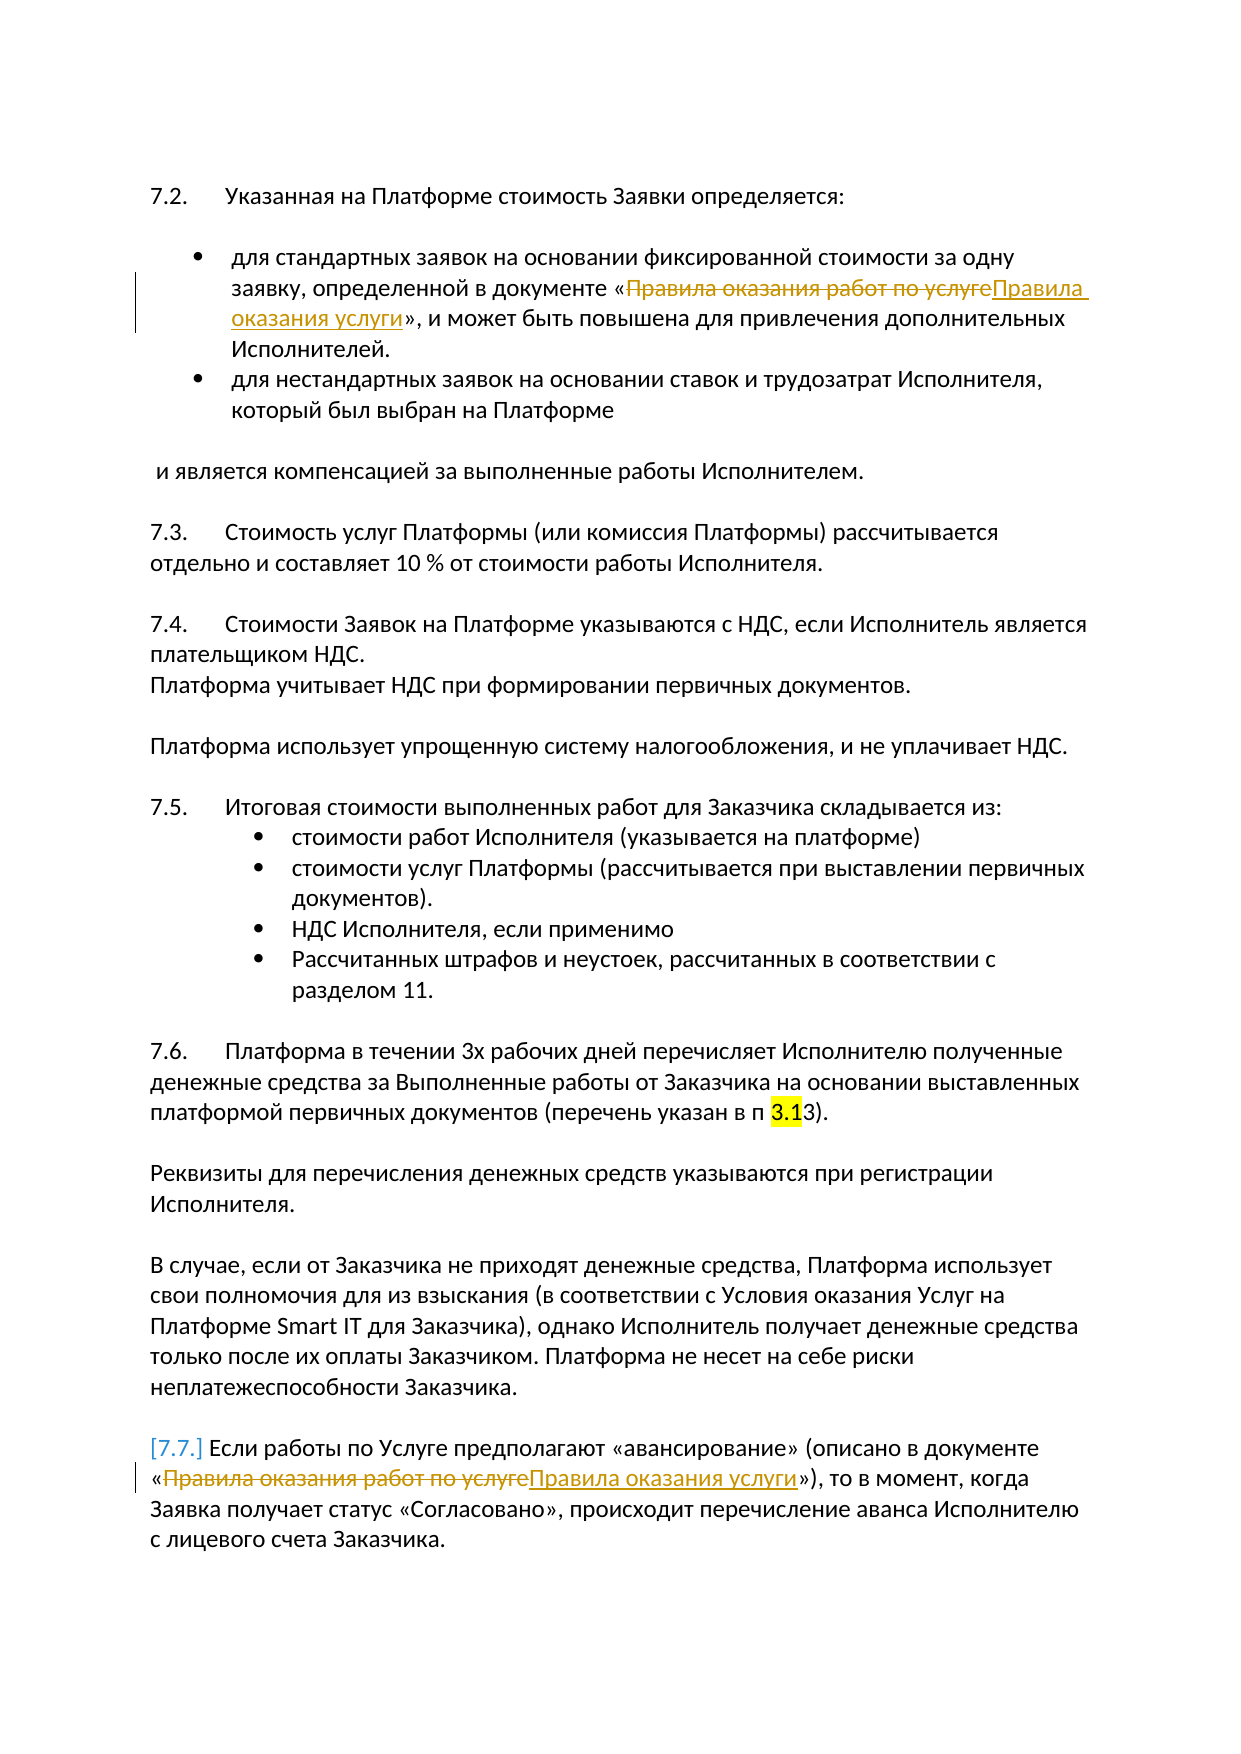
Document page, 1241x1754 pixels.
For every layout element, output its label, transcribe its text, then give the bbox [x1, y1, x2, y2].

list Рассчитанных штрафов и неустоек, рассчитанных в соответствии с разделом 11. [254, 943, 1090, 1004]
list Реквизиты для перечисления денежных средств указываются при регистрации Исполнителя. [150, 1157, 1090, 1218]
text и является компенсацией за выполненные работы Исполнителем. [150, 455, 1090, 486]
list НДС Исполнителя, если применимо [254, 913, 1090, 943]
list Указанная на Платформе стоимость Заявки определяется: [150, 181, 1090, 211]
list Итоговая стоимости выполненных работ для Заказчика складывается из: [150, 791, 1090, 821]
list Стоимости Заявок на Платформе указываются с НДС, если Исполнитель является плательщиком НДС. [150, 608, 1090, 669]
list стоимости услуг Платформы (рассчитывается при выставлении первичных документов). [254, 852, 1090, 913]
list Стоимость услуг Платформы (или комиссия Платформы) рассчитывается отдельно и составляет 10 % от стоимости работы Исполнителя. [150, 516, 1090, 577]
list Если работы по Услуге предполагают «авансирование» (описано в документе «»), то в момент, когда Заявка получает статус «Согласовано», происходит перечисление аванса Исполнителю с лицевого счета Заказчика. [150, 1432, 1090, 1554]
list В случае, если от Заказчика не приходят денежные средства, Платформа использует свои полномочия для из взыскания (в соответствии с Условия оказания Услуг на Платформе Smart IT для Заказчика), однако Исполнитель получает денежные средства только после их оплаты Заказчиком. Платформа не несет на себе риски неплатежеспособности Заказчика. [150, 1249, 1090, 1401]
list Платформа учитывает НДС при формировании первичных документов. [150, 669, 1090, 699]
list Платформа в течении 3х рабочих дней перечисляет Исполнителю полученные денежные средства за Выполненные работы от Заказчика на основании выставленных платформой первичных документов (перечень указан в п 3.13). [150, 1035, 1090, 1127]
list для нестандартных заявок на основании ставок и трудозатрат Исполнителя, который был выбран на Платформе [194, 364, 1090, 425]
list для стандартных заявок на основании фиксированной стоимости за одну заявку, определенной в документе «», и может быть повышена для привлечения дополнительных Исполнителей. [194, 242, 1090, 364]
text Платформа использует упрощенную систему налогообложения, и не уплачивает НДС. [150, 730, 1090, 760]
list стоимости работ Исполнителя (указывается на платформе) [254, 821, 1090, 852]
